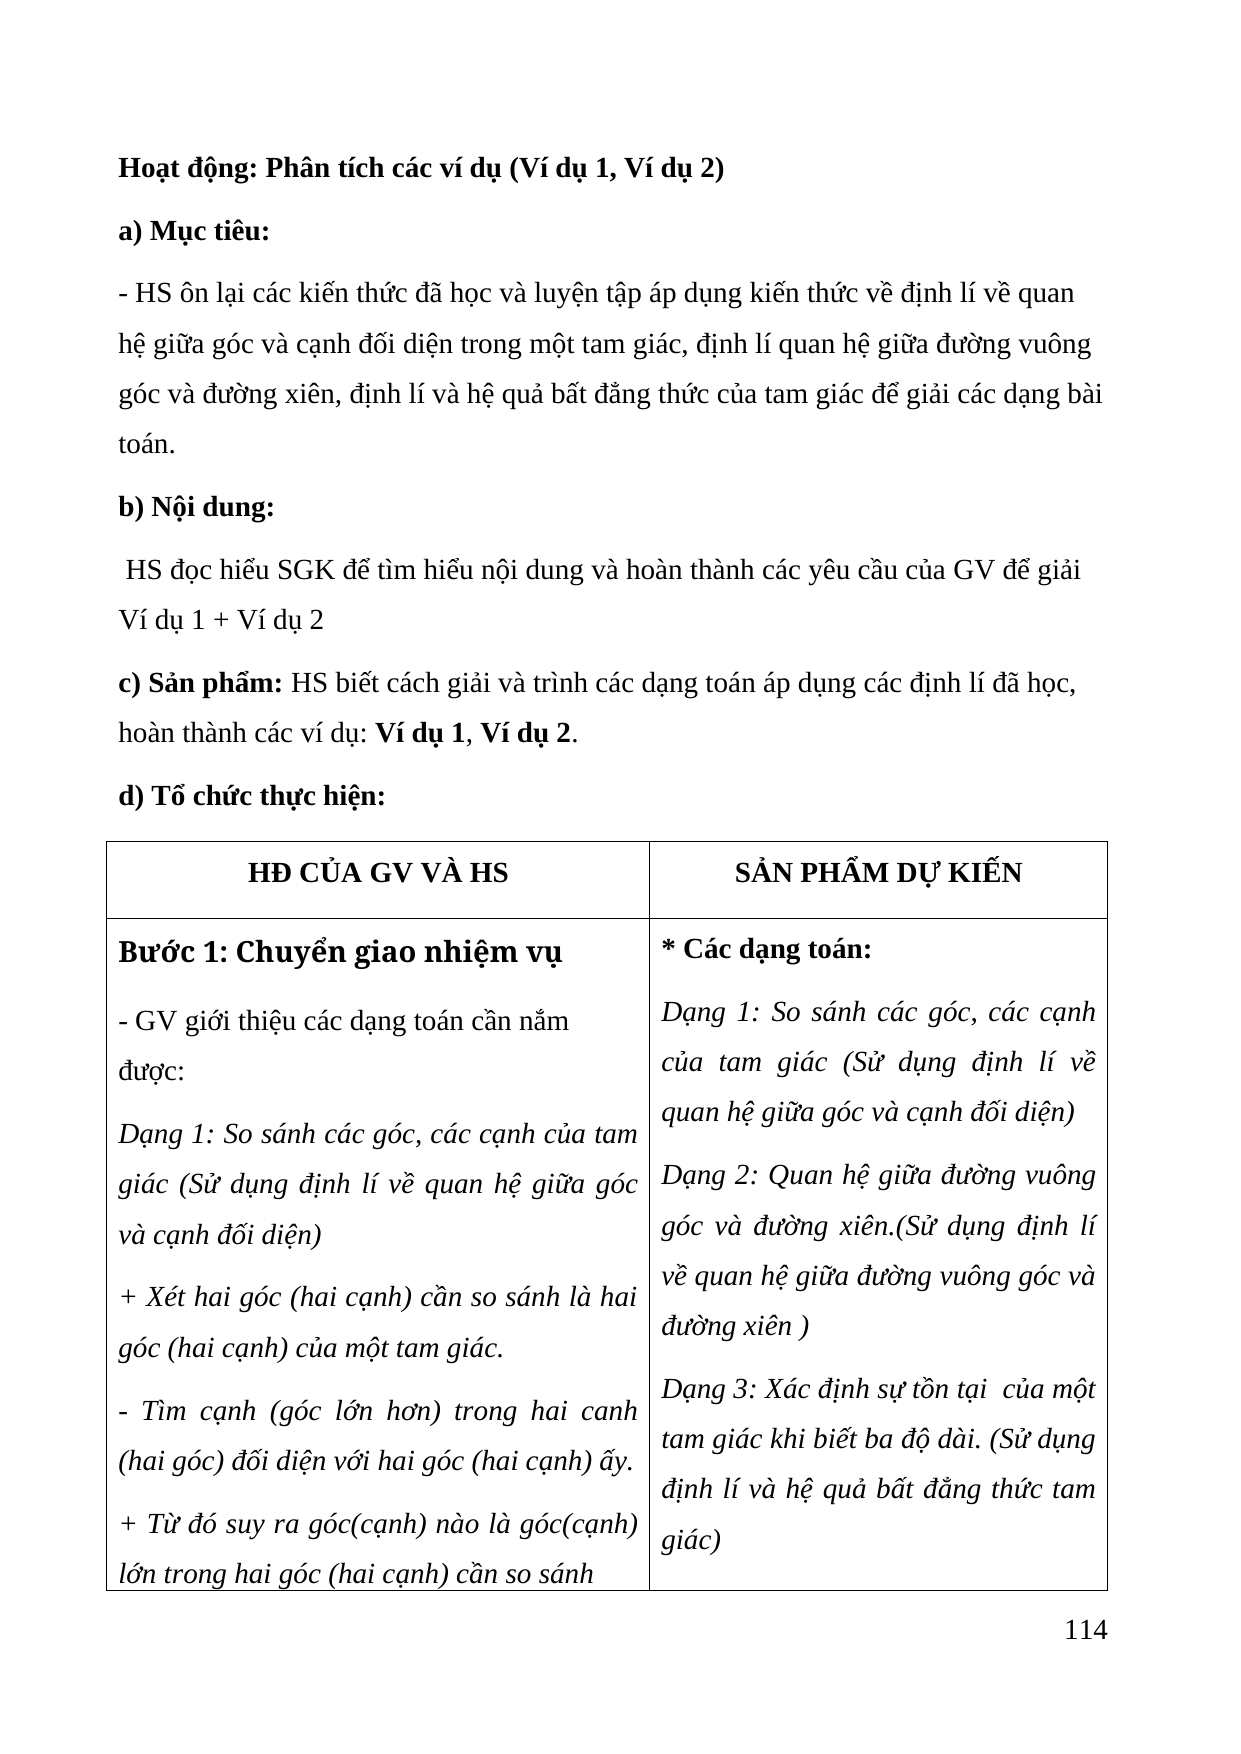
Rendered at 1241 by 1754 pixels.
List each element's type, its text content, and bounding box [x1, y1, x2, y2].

text HS đọc hiểu SGK để tìm hiểu nội dung và hoàn thành các yêu cầu của GV để giải Ví dụ 1 + Ví dụ 2 [118, 552, 1108, 636]
text - HS ôn lại các kiến thức đã học và luyện tập áp dụng kiến thức về định lí về quan hệ giữa góc và cạnh đối diện trong một tam giác, định lí quan hệ giữa đường vuông góc và đường xiên, định lí và hệ quả bất đẳng thức của tam giác để giải các dạng bài toán. [118, 276, 1108, 460]
text Hoạt động: Phân tích các ví dụ (Ví dụ 1, Ví dụ 2) [118, 150, 1108, 183]
text a) Mục tiêu: [118, 213, 1108, 246]
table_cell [650, 919, 1107, 1590]
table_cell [107, 919, 649, 1590]
table_header SẢN PHẨM DỰ KIẾN [650, 842, 1107, 917]
text d) Tổ chức thực hiện: [118, 778, 1108, 812]
text c) Sản phẩm: HS biết cách giải và trình các dạng toán áp dụng các định lí đã học, hoàn thành các ví dụ: Ví dụ 1, Ví dụ 2. [118, 665, 1108, 749]
table_header HĐ CỦA GV VÀ HS [107, 842, 649, 917]
text b) Nội dung: [118, 489, 1108, 523]
